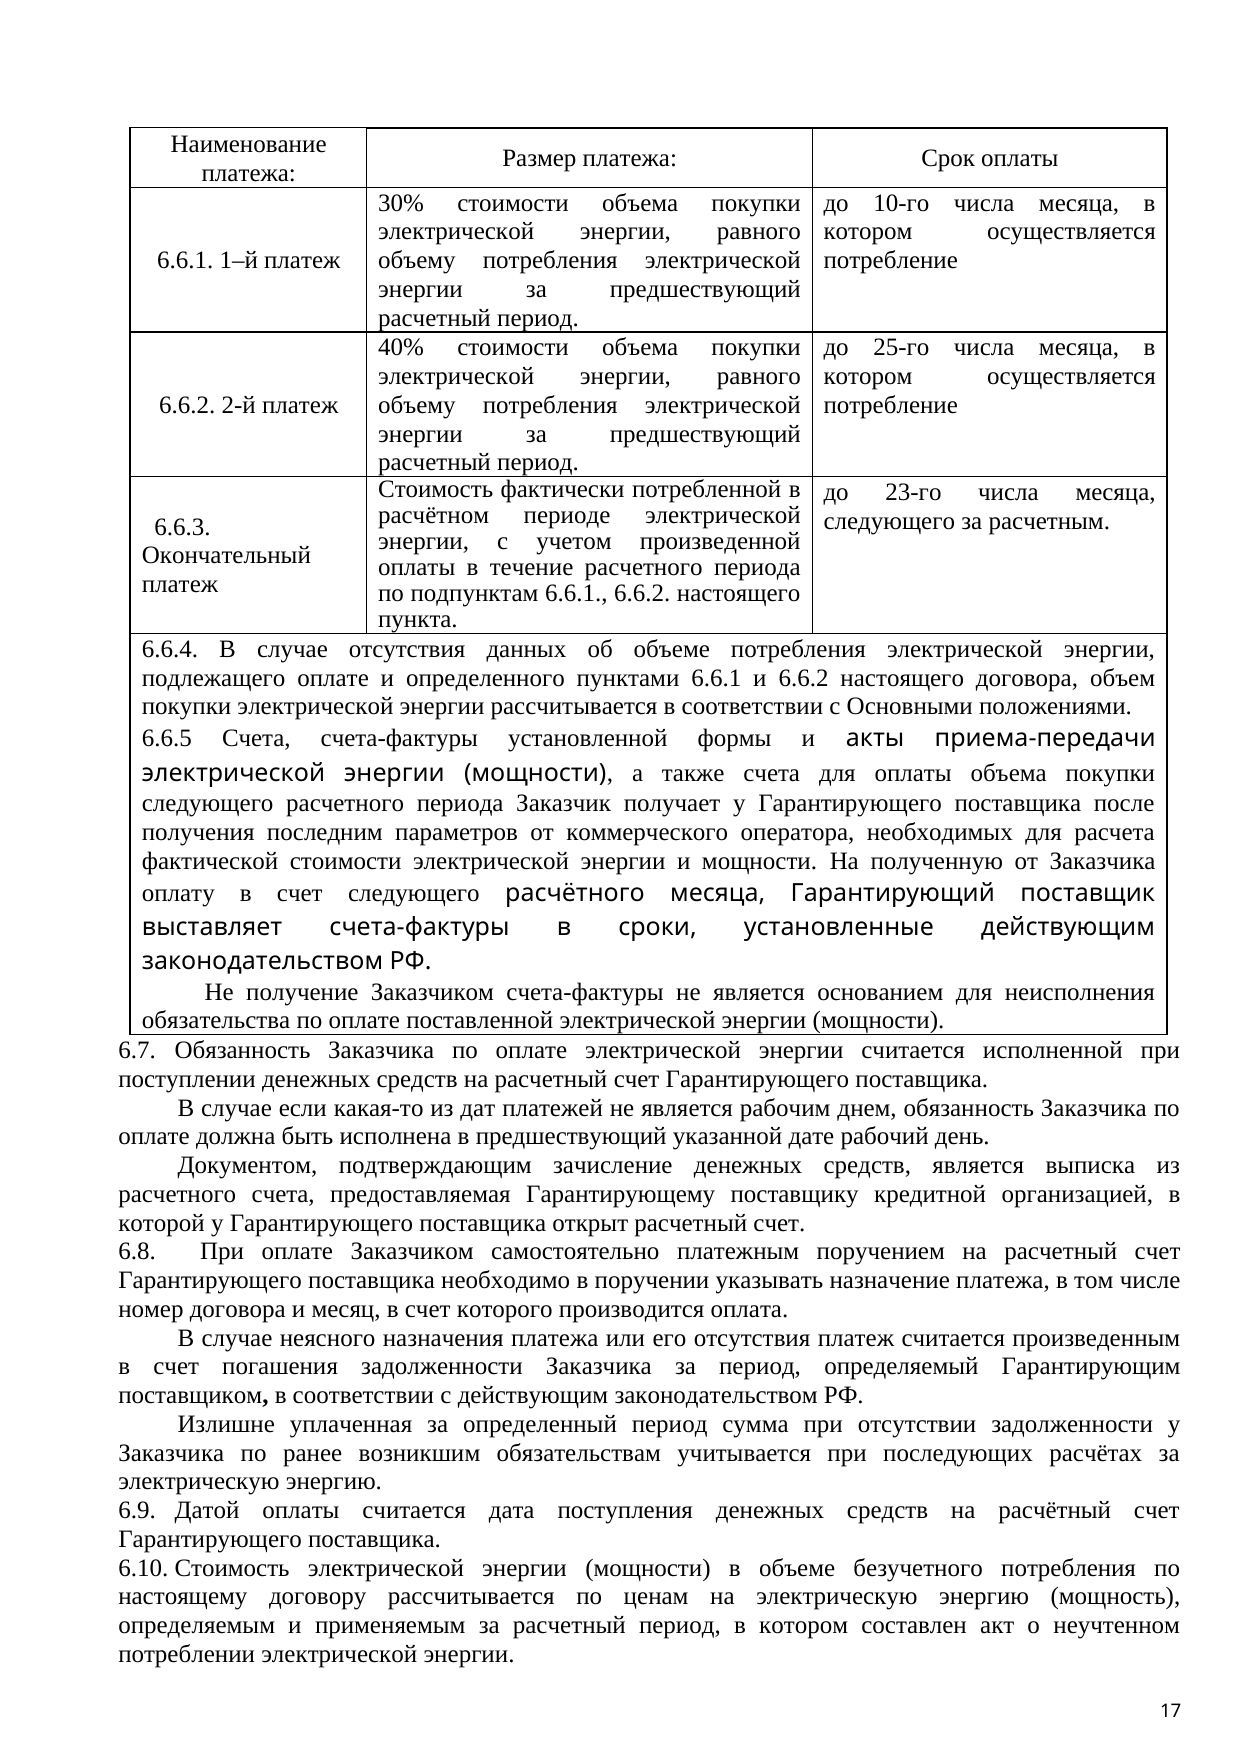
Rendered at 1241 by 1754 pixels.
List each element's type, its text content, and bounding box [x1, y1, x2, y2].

table_header Срок оплаты [813, 129, 1166, 187]
text В случае если какая-то из дат платежей не является рабочим днем, обязанность Заказчика по оплате должна быть исполнена в предшествующий указанной дате рабочий день. [118, 1093, 1181, 1150]
table_cell до 23-го числа месяца, следующего за расчетным. [813, 477, 1166, 633]
table_cell Стоимость фактически потребленной в расчётном периоде электрической энергии, с учетом произведенной оплаты в течение расчетного периода по подпунктам 6.6.1., 6.6.2. настоящего пункта. [367, 477, 812, 633]
text Документом, подтверждающим зачисление денежных средств, является выписка из расчетного счета, предоставляемая Гарантирующему поставщику кредитной организацией, в которой у Гарантирующего поставщика открыт расчетный счет. [118, 1150, 1181, 1236]
table_cell 6.6.2. 2-й платеж [131, 333, 366, 476]
list При оплате Заказчиком самостоятельно платежным поручением на расчетный счет Гарантирующего поставщика необходимо в поручении указывать назначение платежа, в том числе номер договора и месяц, в счет которого производится оплата. [118, 1236, 1181, 1323]
table_cell 40% стоимости объема покупки электрической энергии, равного объему потребления электрической энергии за предшествующий расчетный период. [367, 333, 812, 476]
list Датой оплаты считается дата поступления денежных средств на расчётный счет Гарантирующего поставщика. [118, 1495, 1181, 1553]
table_cell до 25-го числа месяца, в котором осуществляется потребление [813, 333, 1166, 476]
table_cell 30% стоимости объема покупки электрической энергии, равного объему потребления электрической энергии за предшествующий расчетный период. [367, 188, 812, 331]
table_cell до 10-го числа месяца, в котором осуществляется потребление [813, 188, 1166, 331]
table_header Наименование платежа: [131, 128, 366, 187]
table_cell 6.6.4. В случае отсутствия данных об объеме потребления электрической энергии, подлежащего оплате и определенного пунктами 6.6.1 и 6.6.2 настоящего договора, объем покупки электрической энергии рассчитывается в соответствии с Основными положениями. 6.6.5 Счета, счета-фактуры установленной формы и акты приема-передачи электрической энергии (мощности), а также счета для оплаты объема покупки следующего расчетного периода Заказчик получает у Гарантирующего поставщика после получения последним параметров от коммерческого оператора, необходимых для расчета фактической стоимости электрической энергии и мощности. На полученную от Заказчика оплату в счет следующего расчётного месяца, Гарантирующий поставщик выставляет счета-фактуры в сроки, установленные действующим законодательством РФ. Не получение Заказчиком счета-фактуры не является основанием для неисполнения обязательства по оплате поставленной электрической энергии (мощности). [131, 634, 1166, 1034]
table_cell 6.6.3. Окончательный платеж [131, 477, 366, 633]
list Обязанность Заказчика по оплате электрической энергии считается исполненной при поступлении денежных средств на расчетный счет Гарантирующего поставщика. [118, 1035, 1181, 1093]
text Излишне уплаченная за определенный период сумма при отсутствии задолженности у Заказчика по ранее возникшим обязательствам учитывается при последующих расчётах за электрическую энергию. [118, 1409, 1181, 1495]
table_cell 6.6.1. 1–й платеж [131, 188, 366, 331]
table_header Размер платежа: [367, 129, 812, 187]
list Стоимость электрической энергии (мощности) в объеме безучетного потребления по настоящему договору рассчитывается по ценам на электрическую энергию (мощность), определяемым и применяемым за расчетный период, в котором составлен акт о неучтенном потреблении электрической энергии. [118, 1553, 1181, 1668]
text В случае неясного назначения платежа или его отсутствия платеж считается произведенным в счет погашения задолженности Заказчика за период, определяемый Гарантирующим поставщиком, в соответствии с действующим законодательством РФ. [118, 1323, 1181, 1409]
